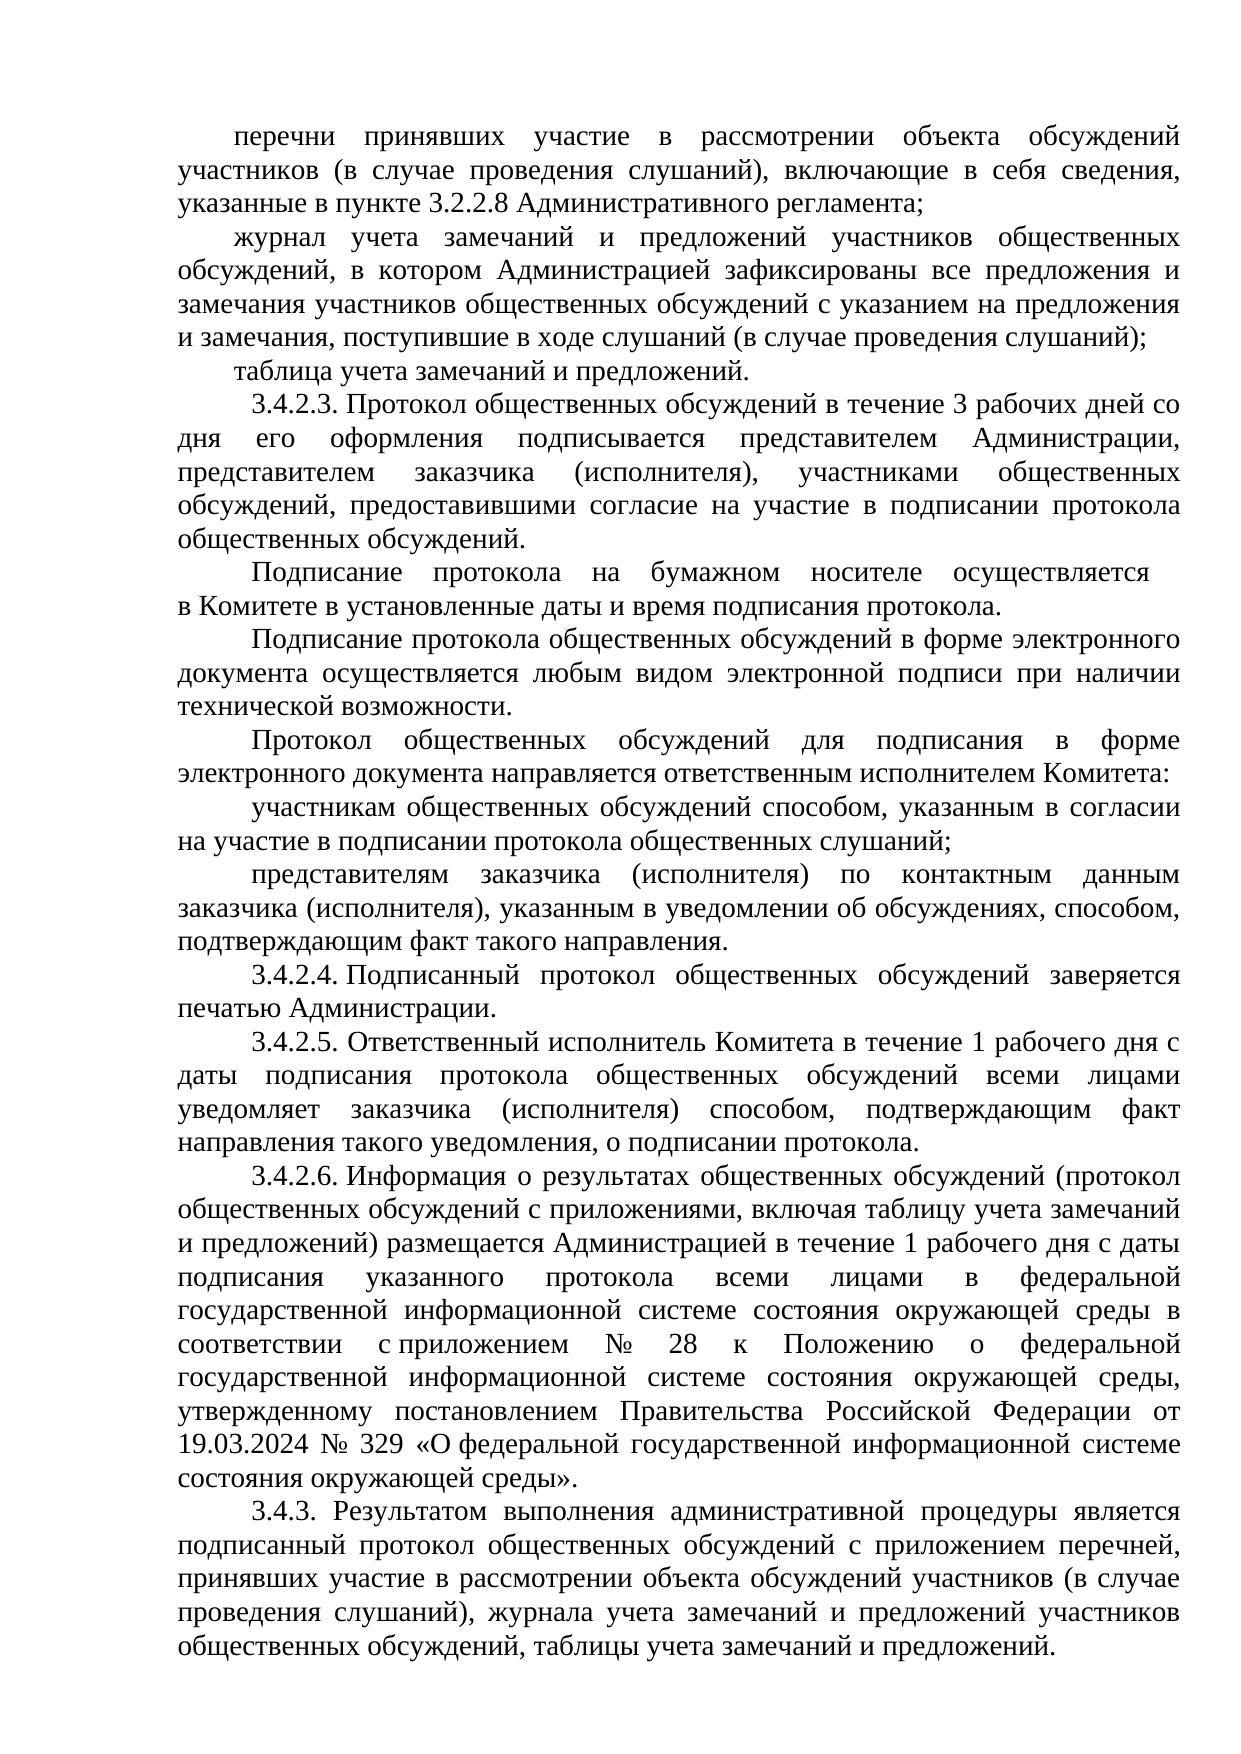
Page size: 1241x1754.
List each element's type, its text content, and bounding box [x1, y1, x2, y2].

text участникам общественных обсуждений способом, указанным в согласии на участие в подписании протокола общественных слушаний; [177, 789, 1181, 856]
text Подписание протокола общественных обсуждений в форме электронного документа осуществляется любым видом электронной подписи при наличии технической возможности. [177, 621, 1181, 722]
text 3.4.2.6. Информация о результатах общественных обсуждений (протокол общественных обсуждений с приложениями, включая таблицу учета замечаний и предложений) размещается Администрацией в течение 1 рабочего дня с даты подписания указанного протокола всеми лицами в федеральной государственной информационной системе состояния окружающей среды в соответствии с приложением № 28 к Положению о федеральной государственной информационной системе состояния окружающей среды, утвержденному постановлением Правительства Российской Федерации от 19.03.2024 № 329 «О федеральной государственной информационной системе состояния окружающей среды». [177, 1158, 1181, 1493]
text таблица учета замечаний и предложений. [177, 353, 1181, 387]
text 3.4.2.4. Подписанный протокол общественных обсуждений заверяется печатью Администрации. [177, 957, 1181, 1024]
text представителям заказчика (исполнителя) по контактным данным заказчика (исполнителя), указанным в уведомлении об обсуждениях, способом, подтверждающим факт такого направления. [177, 856, 1181, 957]
text Протокол общественных обсуждений для подписания в форме электронного документа направляется ответственным исполнителем Комитета: [177, 722, 1181, 789]
text журнал учета замечаний и предложений участников общественных обсуждений, в котором Администрацией зафиксированы все предложения и замечания участников общественных обсуждений с указанием на предложения и замечания, поступившие в ходе слушаний (в случае проведения слушаний); [177, 219, 1181, 353]
text 3.4.3. Результатом выполнения административной процедуры является подписанный протокол общественных обсуждений с приложением перечней, принявших участие в рассмотрении объекта обсуждений участников (в случае проведения слушаний), журнала учета замечаний и предложений участников общественных обсуждений, таблицы учета замечаний и предложений. [177, 1493, 1181, 1661]
text перечни принявших участие в рассмотрении объекта обсуждений участников (в случае проведения слушаний), включающие в себя сведения, указанные в пункте 3.2.2.8 Административного регламента; [177, 118, 1181, 219]
text 3.4.2.3. Протокол общественных обсуждений в течение 3 рабочих дней со дня его оформления подписывается представителем Администрации, представителем заказчика (исполнителя), участниками общественных обсуждений, предоставившими согласие на участие в подписании протокола общественных обсуждений. [177, 387, 1181, 554]
text 3.4.2.5. Ответственный исполнитель Комитета в течение 1 рабочего дня с даты подписания протокола общественных обсуждений всеми лицами уведомляет заказчика (исполнителя) способом, подтверждающим факт направления такого уведомления, о подписании протокола. [177, 1024, 1181, 1158]
text Подписание протокола на бумажном носителе осуществляется в Комитете в установленные даты и время подписания протокола. [177, 554, 1181, 621]
